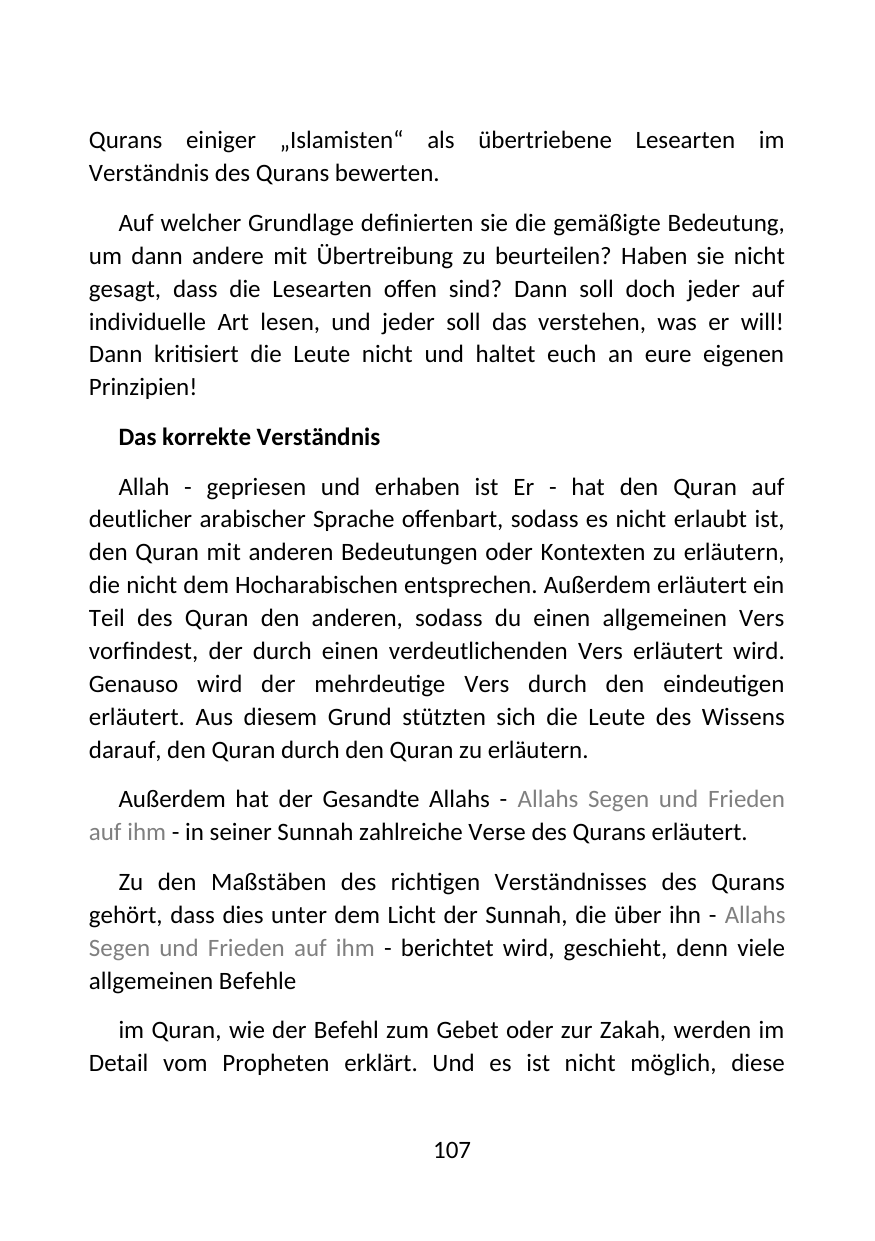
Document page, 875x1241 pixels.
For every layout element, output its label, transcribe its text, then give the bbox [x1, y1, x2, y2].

text Außerdem hat der Gesandte Allahs - Allahs Segen und Frieden auf ihm - in seiner Sunnah zahlreiche Verse des Qurans erläutert. [89, 784, 785, 847]
text Zu den Maßstäben des richtigen Verständnisses des Qurans gehört, dass dies unter dem Licht der Sunnah, die über ihn - Allahs Segen und Frieden auf ihm - berichtet wird, geschieht, denn viele allgemeinen Befehle [89, 866, 785, 995]
text Allah - gepriesen und erhaben ist Er - hat den Quran auf deutlicher arabischer Sprache offenbart, sodass es nicht erlaubt ist, den Quran mit anderen Bedeutungen oder Kontexten zu erläutern, die nicht dem Hocharabischen entsprechen. Außerdem erläutert ein Teil des Quran den anderen, sodass du einen allgemeinen Vers vorfindest, der durch einen verdeutlichenden Vers erläutert wird. Genauso wird der mehrdeutige Vers durch den eindeutigen erläutert. Aus diesem Grund stützten sich die Leute des Wissens darauf, den Quran durch den Quran zu erläutern. [89, 471, 785, 764]
text Auf welcher Grundlage definierten sie die gemäßigte Bedeutung, um dann andere mit Übertreibung zu beurteilen? Haben sie nicht gesagt, dass die Lesearten offen sind? Dann soll doch jeder auf individuelle Art lesen, und jeder soll das verstehen, was er will! Dann kritisiert die Leute nicht und haltet euch an eure eigenen Prinzipien! [89, 207, 785, 402]
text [89, 124, 785, 188]
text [89, 1014, 785, 1078]
text Das korrekte Verständnis [89, 421, 785, 452]
